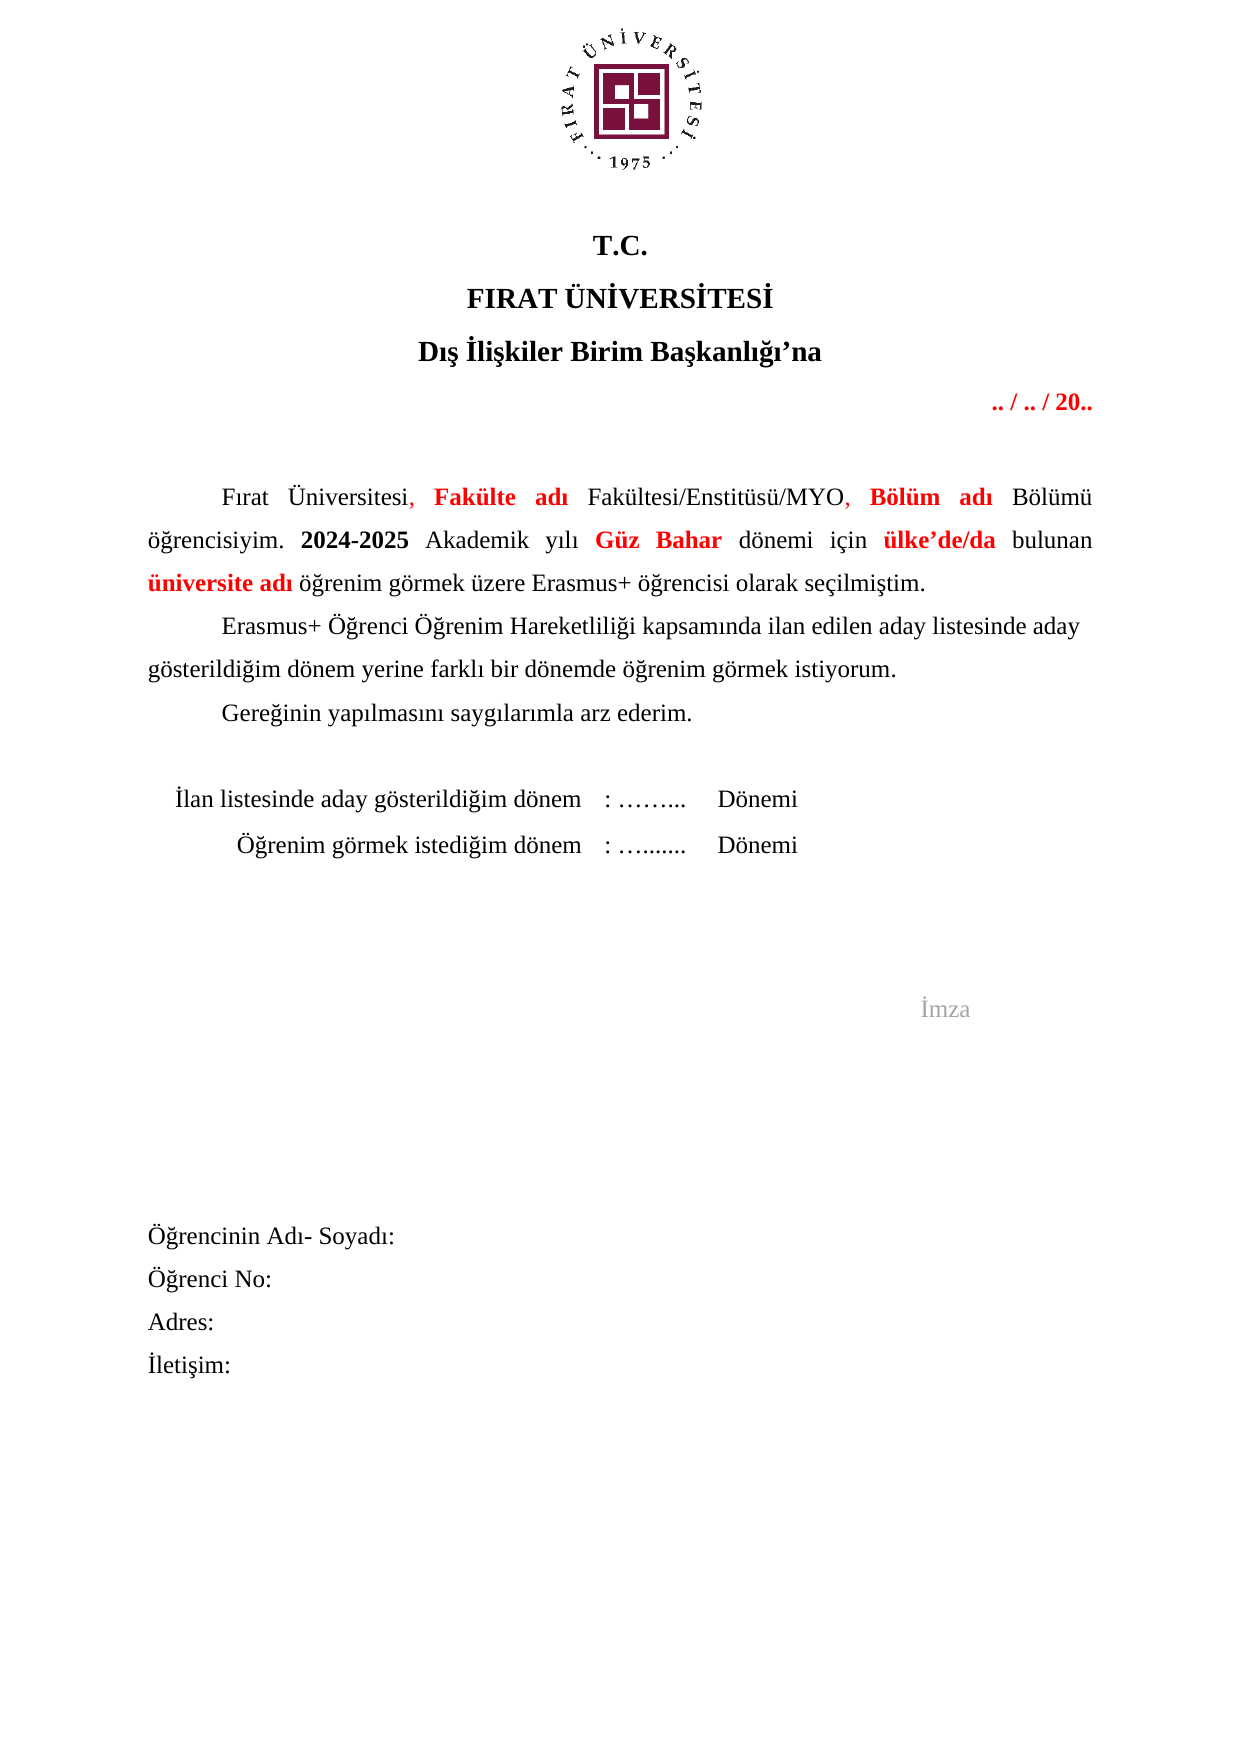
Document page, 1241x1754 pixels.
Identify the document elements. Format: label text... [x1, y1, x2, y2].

text .. / .. / 20.. [148, 387, 1093, 416]
table_cell : …....... Dönemi [593, 830, 856, 876]
text Öğrencinin Adı- Soyadı: [148, 1221, 1093, 1249]
text Öğrenci No: [148, 1264, 1093, 1293]
text Adres: [148, 1307, 1093, 1336]
text İletişim: [148, 1350, 1093, 1379]
picture [556, 26, 704, 174]
table_header İlan listesinde aday gösterildiğim dönem [148, 784, 593, 830]
text Dış İlişkiler Birim Başkanlığı’na [148, 334, 1093, 368]
text Erasmus+ Öğrenci Öğrenim Hareketliliği kapsamında ilan edilen aday listesinde aday gösterildiğim dönem yerine farklı bir dönemde öğrenim görmek istiyorum. [148, 611, 1093, 683]
text FIRAT ÜNİVERSİTESİ [148, 281, 1093, 315]
text Gereğinin yapılmasını saygılarımla arz ederim. [148, 698, 1093, 726]
table_header : ……... Dönemi [593, 784, 856, 830]
text Fırat Üniversitesi, Fakülte adı Fakültesi/Enstitüsü/MYO, Bölüm adı Bölümü öğrencisiyim. 2024-2025 Akademik yılı Güz Bahar dönemi için ülke’de/da bulunan üniversite adı öğrenim görmek üzere Erasmus+ öğrencisi olarak seçilmiştim. [148, 482, 1093, 597]
table_cell Öğrenim görmek istediğim dönem [148, 830, 593, 876]
text T.C. [148, 228, 1093, 262]
